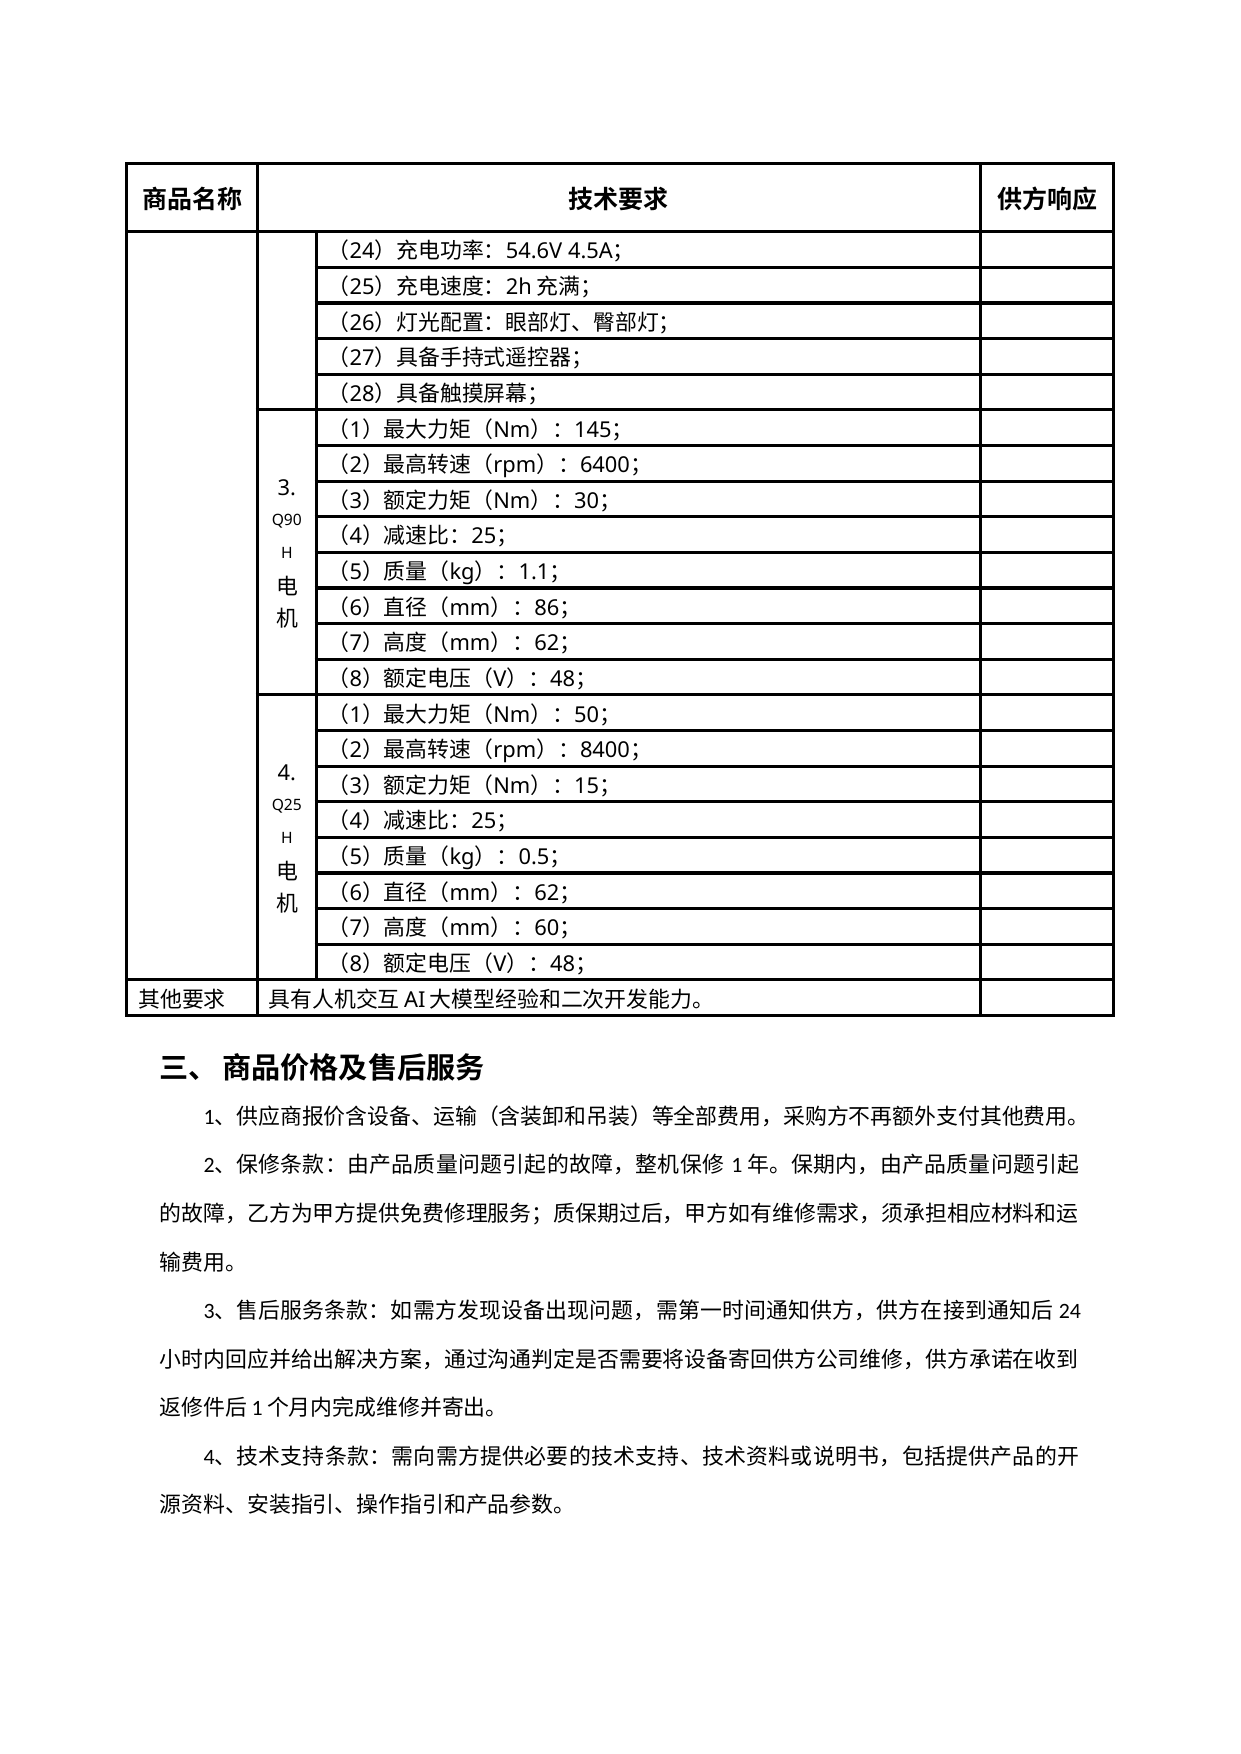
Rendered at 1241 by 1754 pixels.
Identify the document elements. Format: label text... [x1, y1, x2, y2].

table_cell （6）直径（mm）：62； [318, 875, 979, 907]
table_header 技术要求 [259, 165, 979, 230]
table_header 供方响应 [982, 165, 1112, 230]
table_cell （4）减速比：25； [318, 518, 979, 551]
table_cell 3. Q90H 电 机 [259, 411, 315, 693]
table_cell （5）质量（kg）：1.1； [318, 554, 979, 586]
table_cell （6）直径（mm）：86； [318, 590, 979, 622]
table_cell （3）额定力矩（Nm）：15； [318, 768, 979, 800]
table_cell [982, 661, 1112, 693]
table_cell （2）最高转速（rpm）：8400； [318, 732, 979, 764]
table_cell （8）额定电压（V）：48； [318, 946, 979, 978]
table_cell 其他要求 [128, 981, 256, 1014]
table_cell （1）最大力矩（Nm）：50； [318, 696, 979, 729]
table_cell [982, 447, 1112, 479]
table_header 商品名称 [128, 165, 256, 230]
table_cell [982, 269, 1112, 301]
table_cell [982, 411, 1112, 444]
list 供应商报价含设备、运输（含装卸和吊装）等全部费用，采购方不再额外支付其他费用。 [159, 1098, 1081, 1131]
table_cell [982, 839, 1112, 871]
table_cell （7）高度（mm）：60； [318, 910, 979, 943]
table_cell （27）具备手持式遥控器； [318, 340, 979, 373]
table_cell 4. Q25H 电机 [259, 696, 315, 978]
list 保修条款：由产品质量问题引起的故障，整机保修1年。保期内，由产品质量问题引起的故障，乙方为甲方提供免费修理服务；质保期过后，甲方如有维修需求，须承担相应材料和运输费用。 [159, 1147, 1081, 1277]
table_cell （2）最高转速（rpm）：6400； [318, 447, 979, 479]
list 商品价格及售后服务 [159, 1033, 1081, 1098]
table_cell （8）额定电压（V）：48； [318, 661, 979, 693]
list 技术支持条款：需向需方提供必要的技术支持、技术资料或说明书，包括提供产品的开源资料、安装指引、操作指引和产品参数。 [159, 1438, 1081, 1519]
table_cell [982, 376, 1112, 408]
table_cell （5）质量（kg）：0.5； [318, 839, 979, 871]
table_cell [982, 233, 1112, 266]
table_cell （7）高度（mm）：62； [318, 625, 979, 658]
table_cell [982, 981, 1112, 1014]
table_cell [982, 625, 1112, 658]
table_cell [982, 732, 1112, 764]
list 售后服务条款：如需方发现设备出现问题，需第一时间通知供方，供方在接到通知后24小时内回应并给出解决方案，通过沟通判定是否需要将设备寄回供方公司维修，供方承诺在收到返修件后1个月内完成维修并寄出。 [159, 1292, 1081, 1422]
table_cell [982, 590, 1112, 622]
table_cell [982, 340, 1112, 373]
table_cell （25）充电速度：2h充满； [318, 269, 979, 301]
table_cell [982, 696, 1112, 729]
table_cell 具有人机交互AI大模型经验和二次开发能力。 [259, 981, 979, 1014]
table_cell [982, 483, 1112, 515]
table_cell [982, 554, 1112, 586]
table_cell [982, 768, 1112, 800]
table_cell （4）减速比：25； [318, 803, 979, 836]
table_cell （24）充电功率：54.6V 4.5A； [318, 233, 979, 266]
table_cell （26）灯光配置：眼部灯、臀部灯； [318, 305, 979, 337]
table_cell [982, 946, 1112, 978]
table_cell （1）最大力矩（Nm）：145； [318, 411, 979, 444]
table_cell [982, 305, 1112, 337]
table_cell [982, 518, 1112, 551]
table_cell （3）额定力矩（Nm）：30； [318, 483, 979, 515]
table_cell （28）具备触摸屏幕； [318, 376, 979, 408]
table_cell [982, 910, 1112, 943]
table_cell [982, 875, 1112, 907]
table_cell [982, 803, 1112, 836]
